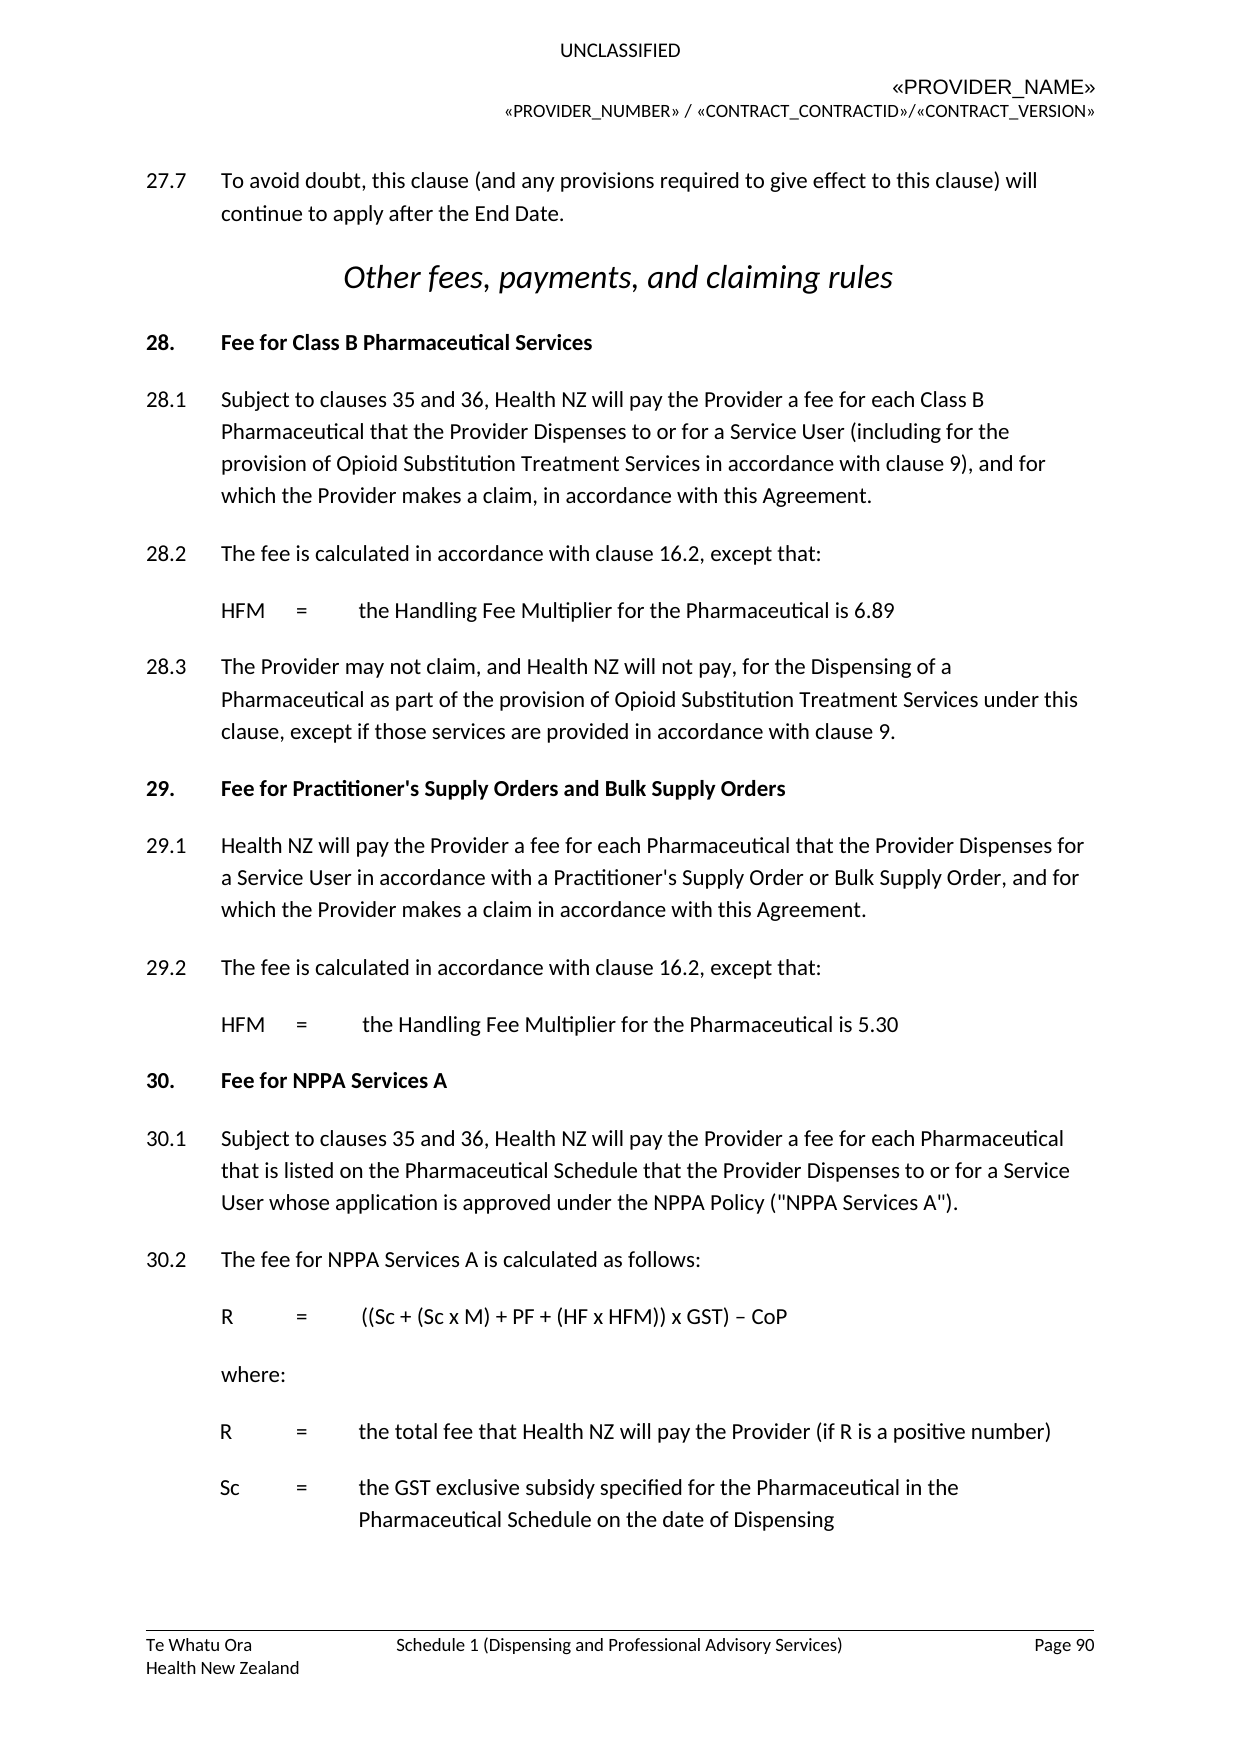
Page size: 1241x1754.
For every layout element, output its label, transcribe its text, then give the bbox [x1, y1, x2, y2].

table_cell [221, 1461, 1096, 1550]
text 29.1 Health NZ will pay the Provider a fee for each Pharmaceutical that the Provider Dispenses for a Service User in accordance with a Practitioner's Supply Order or Bulk Supply Order, and for which the Provider makes a claim in accordance with this Agreement. [146, 831, 1094, 924]
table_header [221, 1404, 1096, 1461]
text 27.7 To avoid doubt, this clause (and any provisions required to give effect to this clause) will continue to apply after the End Date. [146, 167, 1094, 227]
text 30.1 Subject to clauses 35 and 36, Health NZ will pay the Provider a fee for each Pharmaceutical that is listed on the Pharmaceutical Schedule that the Provider Dispenses to or for a Service User whose application is approved under the NPPA Policy ("NPPA Services A"). [146, 1124, 1094, 1216]
text 30.2 The fee for NPPA Services A is calculated as follows: [146, 1245, 1094, 1273]
text 30. Fee for NPPA Services A [146, 1067, 1094, 1094]
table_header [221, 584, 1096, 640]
text Other fees, payments, and claiming rules [146, 256, 1094, 297]
text 29.2 The fee is calculated in accordance with clause 16.2, except that: [146, 953, 1094, 981]
text 28.1 Subject to clauses 35 and 36, Health NZ will pay the Provider a fee for each Class B Pharmaceutical that the Provider Dispenses to or for a Service User (including for the provision of Opioid Substitution Treatment Services in accordance with clause 9), and for which the Provider makes a claim, in accordance with this Agreement. [146, 385, 1094, 509]
text 29. Fee for Practitioner's Supply Orders and Bulk Supply Orders [146, 774, 1094, 802]
text R = ((Sc + (Sc x M) + PF + (HF x HFM)) x GST) – CoP [221, 1302, 1094, 1331]
text where: [221, 1360, 1094, 1388]
text 28.2 The fee is calculated in accordance with clause 16.2, except that: [146, 539, 1094, 567]
text 28.3 The Provider may not claim, and Health NZ will not pay, for the Dispensing of a Pharmaceutical as part of the provision of Opioid Substitution Treatment Services under this clause, except if those services are provided in accordance with clause 9. [146, 652, 1094, 745]
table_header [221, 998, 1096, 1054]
text 28. Fee for Class B Pharmaceutical Services [146, 328, 1094, 356]
